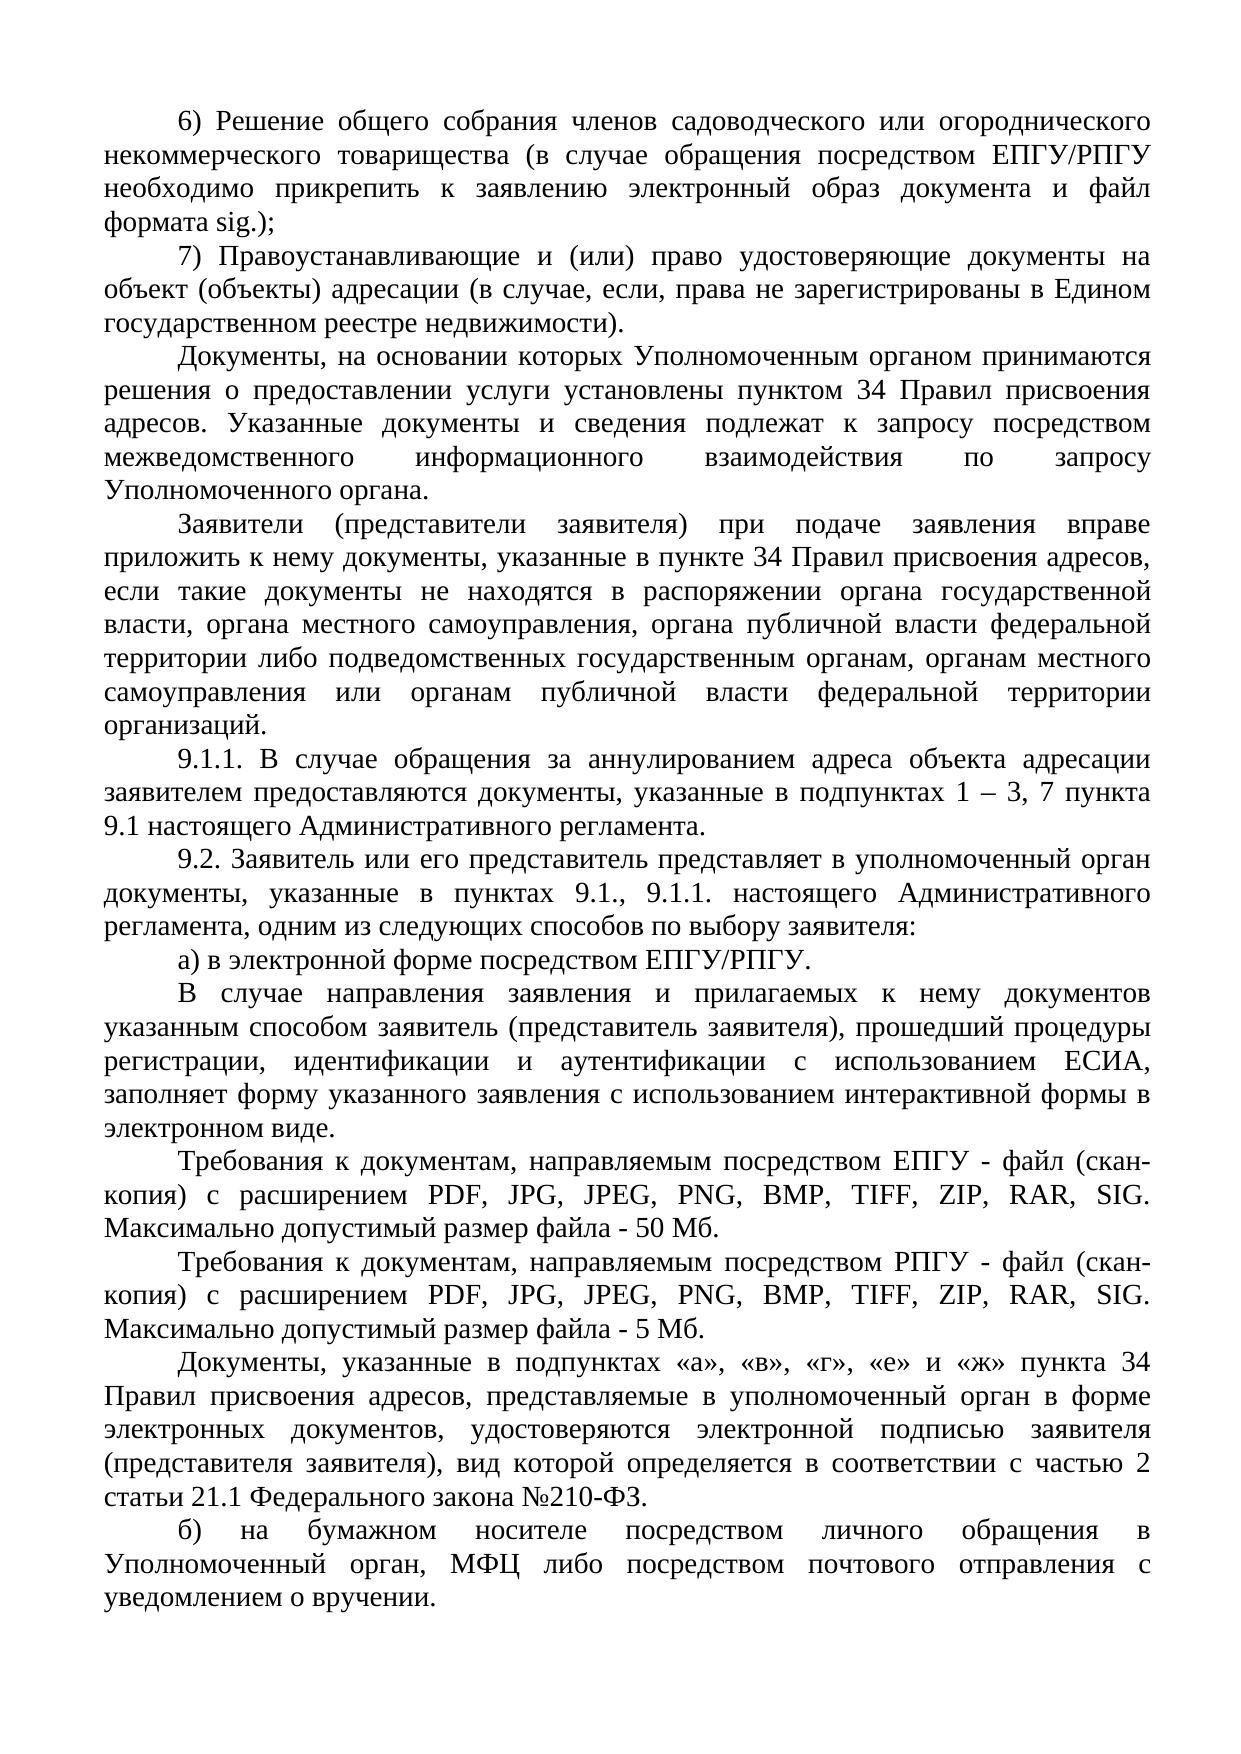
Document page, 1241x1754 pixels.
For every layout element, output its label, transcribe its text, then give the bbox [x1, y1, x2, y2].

text 9.2. Заявитель или его представитель представляет в уполномоченный орган документы, указанные в пунктах 9.1., 9.1.1. настоящего Административного регламента, одним из следующих способов по выбору заявителя: [103, 841, 1152, 942]
text а) в электронной форме посредством ЕПГУ/РПГУ. [103, 942, 1152, 976]
text Документы, указанные в подпунктах «а», «в», «г», «е» и «ж» пункта 34 Правил присвоения адресов, представляемые в уполномоченный орган в форме электронных документов, удостоверяются электронной подписью заявителя (представителя заявителя), вид которой определяется в соответствии с частью 2 статьи 21.1 Федерального закона №210-ФЗ. [103, 1344, 1152, 1512]
text 6) Решение общего собрания членов садоводческого или огороднического некоммерческого товарищества (в случае обращения посредством ЕПГУ/РПГУ необходимо прикрепить к заявлению электронный образ документа и файл формата sig.); [103, 103, 1152, 238]
text Требования к документам, направляемым посредством РПГУ - файл (скан-копия) с расширением PDF, JPG, JPEG, PNG, BMP, TIFF, ZIP, RAR, SIG. Максимально допустимый размер файла - 5 Мб. [103, 1244, 1152, 1344]
text 9.1.1. В случае обращения за аннулированием адреса объекта адресации заявителем предоставляются документы, указанные в подпунктах 1 – 3, 7 пункта 9.1 настоящего Административного регламента. [103, 741, 1152, 841]
text Требования к документам, направляемым посредством ЕПГУ - файл (скан-копия) с расширением PDF, JPG, JPEG, PNG, BMP, TIFF, ZIP, RAR, SIG. Максимально допустимый размер файла - 50 Мб. [103, 1143, 1152, 1244]
text Документы, на основании которых Уполномоченным органом принимаются решения о предоставлении услуги установлены пунктом 34 Правил присвоения адресов. Указанные документы и сведения подлежат к запросу посредством межведомственного информационного взаимодействия по запросу Уполномоченного органа. [103, 338, 1152, 506]
text б) на бумажном носителе посредством личного обращения в Уполномоченный орган, МФЦ либо посредством почтового отправления с уведомлением о вручении. [103, 1512, 1152, 1613]
text 7) Правоустанавливающие и (или) право удостоверяющие документы на объект (объекты) адресации (в случае, если, права не зарегистрированы в Едином государственном реестре недвижимости). [103, 238, 1152, 338]
text В случае направления заявления и прилагаемых к нему документов указанным способом заявитель (представитель заявителя), прошедший процедуры регистрации, идентификации и аутентификации с использованием ЕСИА, заполняет форму указанного заявления с использованием интерактивной формы в электронном виде. [103, 976, 1152, 1143]
text Заявители (представители заявителя) при подаче заявления вправе приложить к нему документы, указанные в пункте 34 Правил присвоения адресов, если такие документы не находятся в распоряжении органа государственной власти, органа местного самоуправления, органа публичной власти федеральной территории либо подведомственных государственным органам, органам местного самоуправления или органам публичной власти федеральной территории организаций. [103, 506, 1152, 741]
